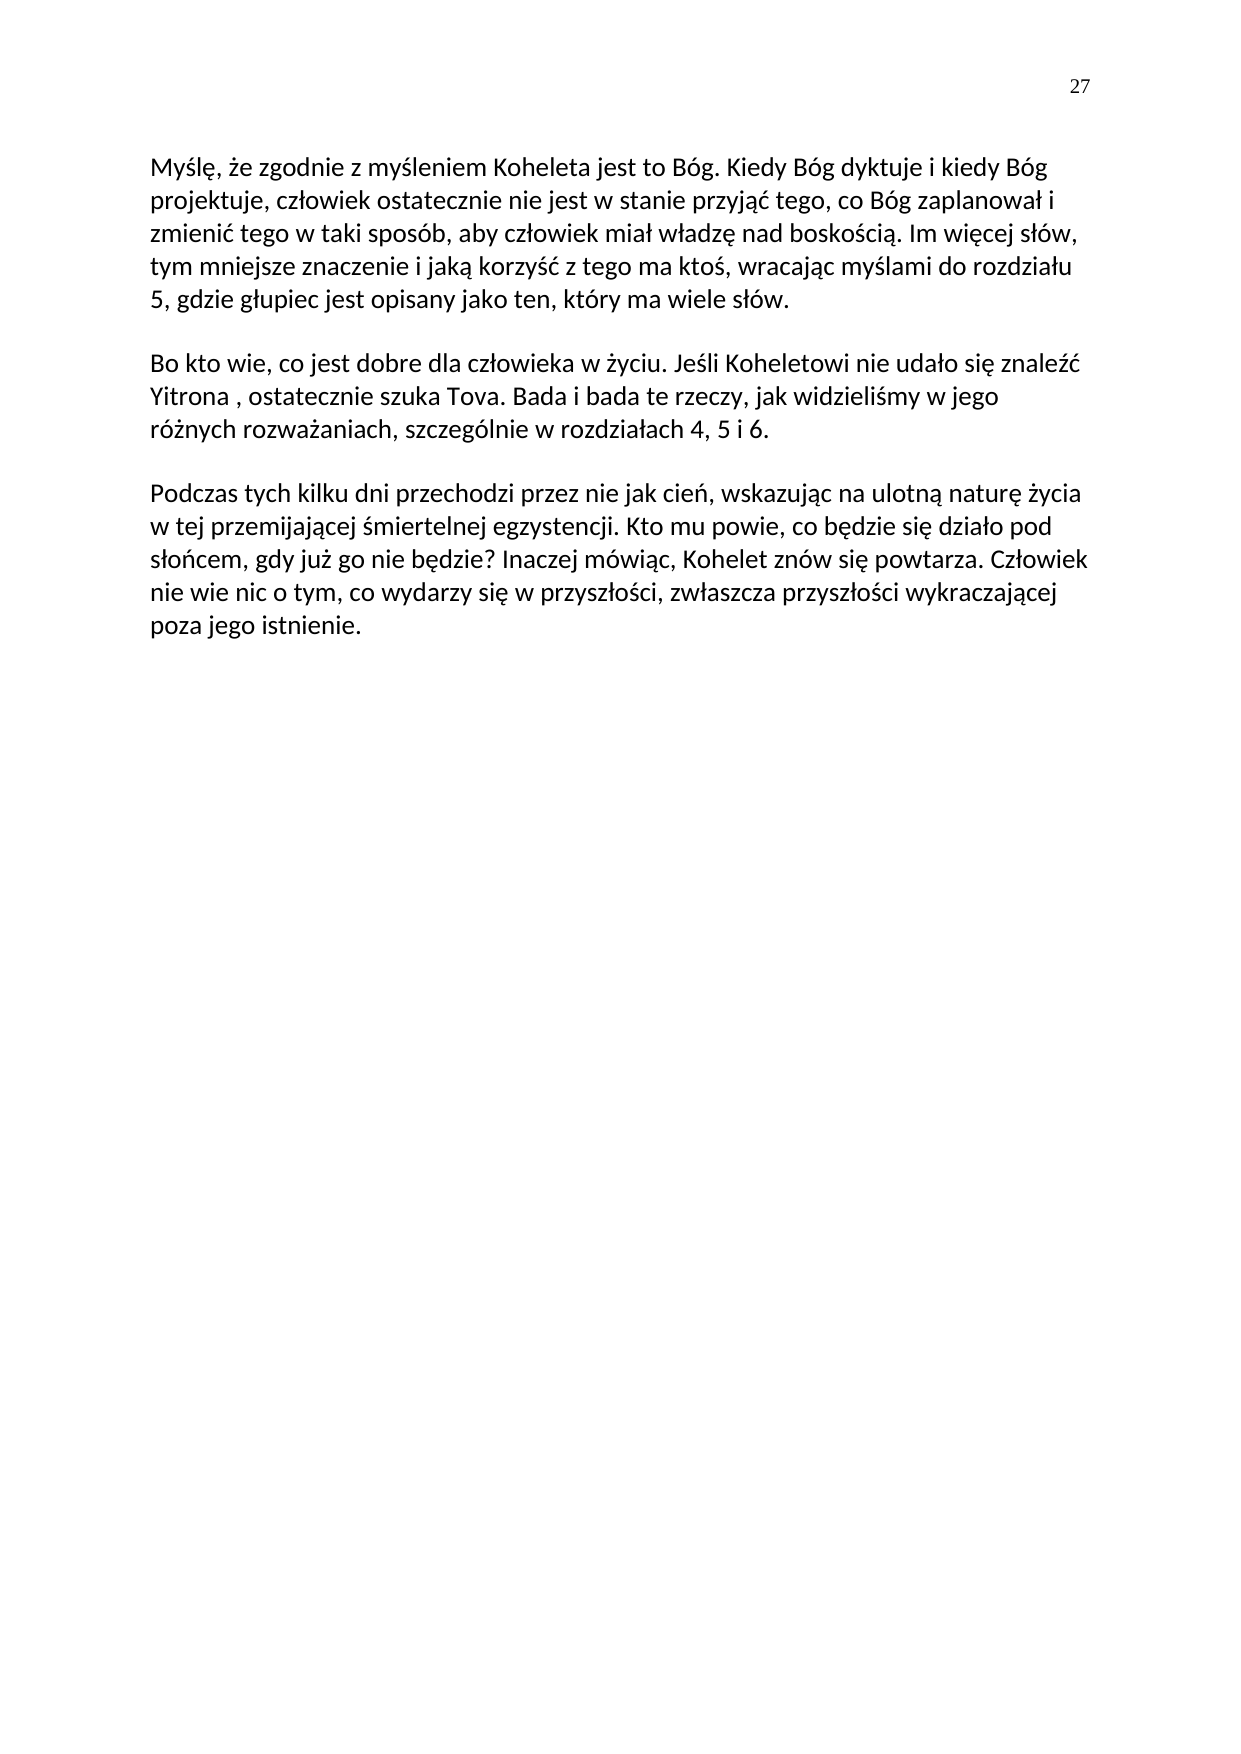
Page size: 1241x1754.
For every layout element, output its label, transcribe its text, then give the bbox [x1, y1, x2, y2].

text Myślę, że zgodnie z myśleniem Koheleta jest to Bóg. Kiedy Bóg dyktuje i kiedy Bóg projektuje, człowiek ostatecznie nie jest w stanie przyjąć tego, co Bóg zaplanował i zmienić tego w taki sposób, aby człowiek miał władzę nad boskością. Im więcej słów, tym mniejsze znaczenie i jaką korzyść z tego ma ktoś, wracając myślami do rozdziału 5, gdzie głupiec jest opisany jako ten, który ma wiele słów. [150, 150, 1090, 315]
text Bo kto wie, co jest dobre dla człowieka w życiu. Jeśli Koheletowi nie udało się znaleźć Yitrona , ostatecznie szuka Tova. Bada i bada te rzeczy, jak widzieliśmy w jego różnych rozważaniach, szczególnie w rozdziałach 4, 5 i 6. [150, 346, 1090, 445]
text Podczas tych kilku dni przechodzi przez nie jak cień, wskazując na ulotną naturę życia w tej przemijającej śmiertelnej egzystencji. Kto mu powie, co będzie się działo pod słońcem, gdy już go nie będzie? Inaczej mówiąc, Kohelet znów się powtarza. Człowiek nie wie nic o tym, co wydarzy się w przyszłości, zwłaszcza przyszłości wykraczającej poza jego istnienie. [150, 476, 1090, 642]
